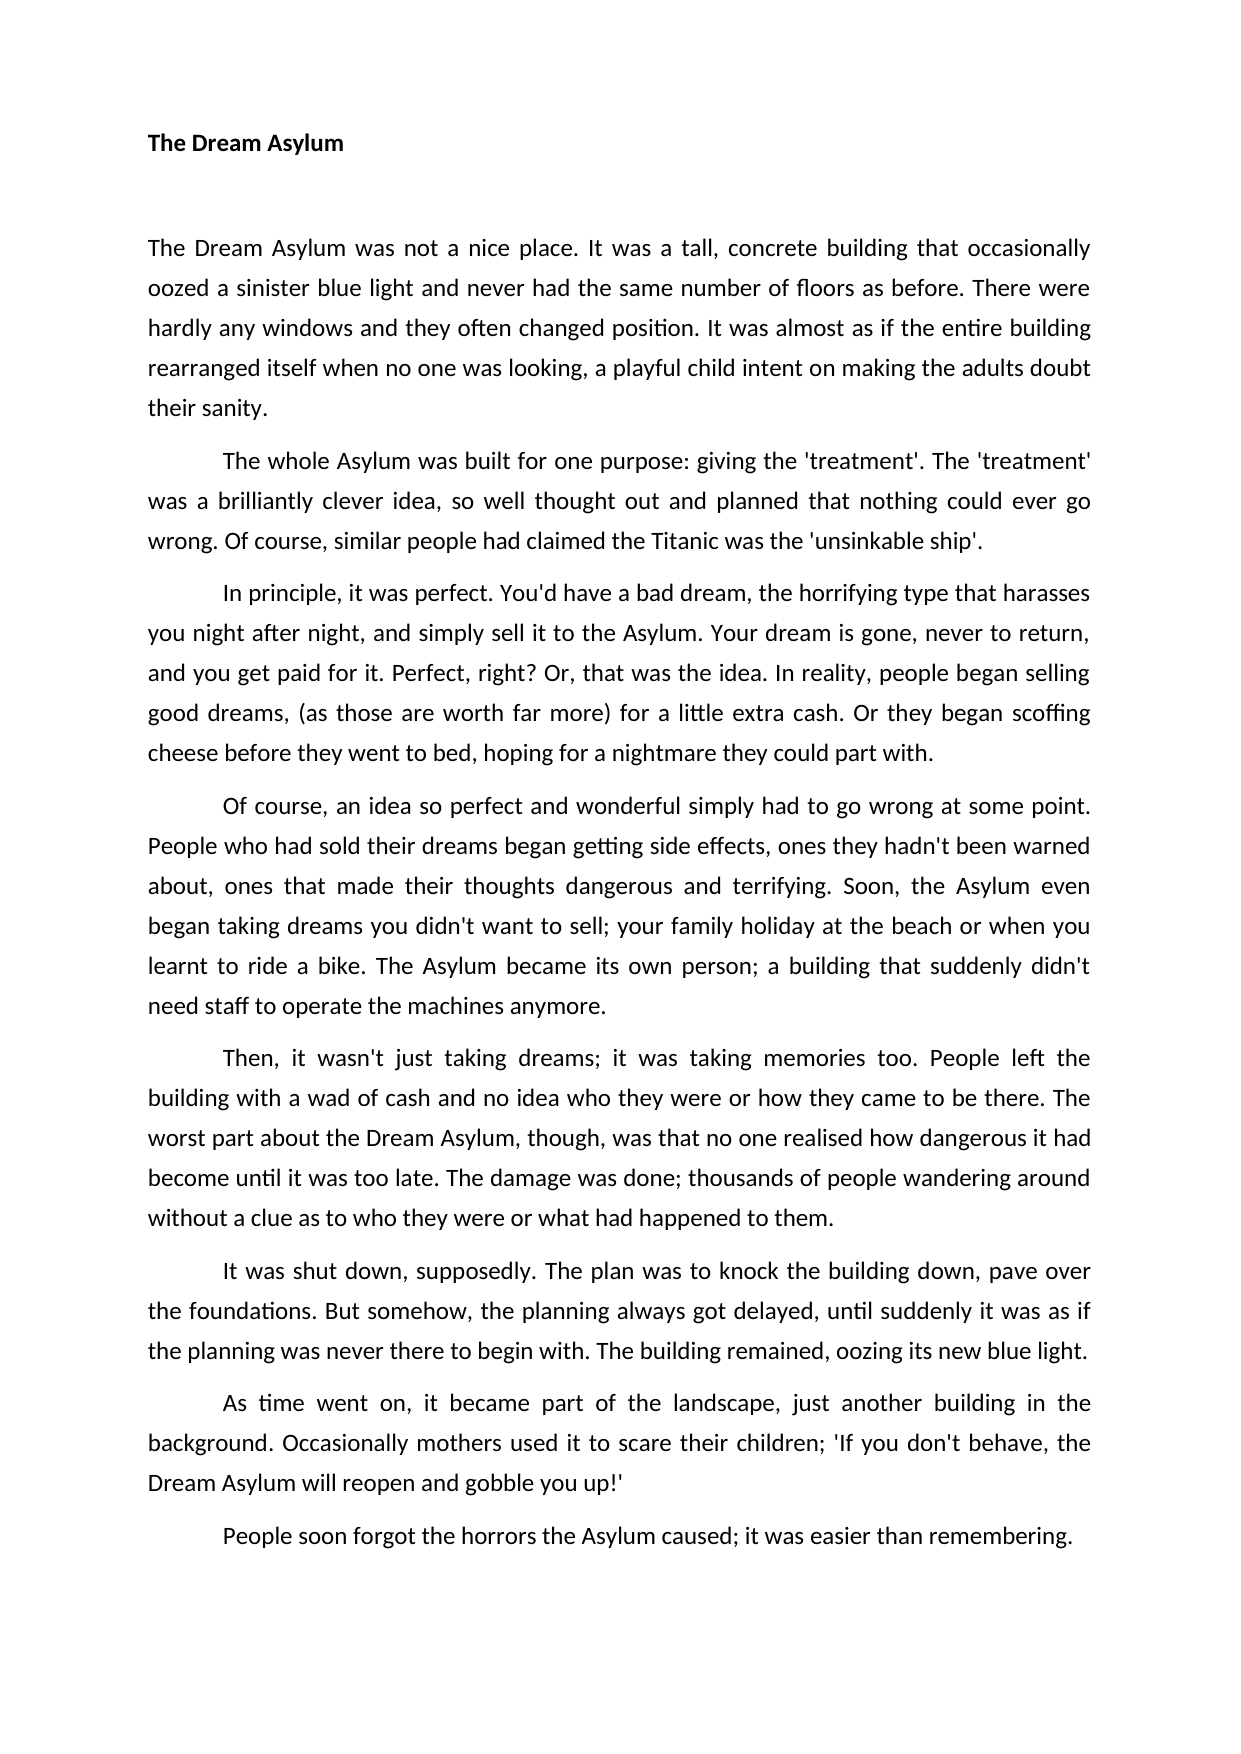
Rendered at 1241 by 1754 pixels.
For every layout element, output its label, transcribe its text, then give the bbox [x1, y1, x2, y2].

text In principle, it was perfect. You'd have a bad dream, the horrifying type that harasses you night after night, and simply sell it to the Asylum. Your dream is gone, never to return, and you get paid for it. Perfect, right? Or, that was the idea. In reality, people began selling good dreams, (as those are worth far more) for a little extra cash. Or they began scoffing cheese before they went to bed, hoping for a nightmare they could part with. [148, 568, 1092, 768]
text Of course, an idea so perfect and wonderful simply had to go wrong at some point. People who had sold their dreams began getting side effects, ones they hadn't been warned about, ones that made their thoughts dangerous and terrifying. Soon, the Asylum even began taking dreams you didn't want to sell; your family holiday at the beach or when you learnt to ride a bike. The Asylum became its own person; a building that suddenly didn't need staff to operate the machines anymore. [148, 781, 1092, 1021]
text The whole Asylum was built for one purpose: giving the 'treatment'. The 'treatment' was a brilliantly clever idea, so well thought out and planned that nothing could ever go wrong. Of course, similar people had claimed the Titanic was the 'unsinkable ship'. [148, 436, 1092, 556]
text It was shut down, supposedly. The plan was to knock the building down, pave over the foundations. But somehow, the planning always got delayed, until suddenly it was as if the planning was never there to begin with. The building remained, oozing its new blue light. [148, 1246, 1092, 1366]
text As time went on, it became part of the landscape, just another building in the background. Occasionally mothers used it to scare their children; 'If you don't behave, the Dream Asylum will reopen and gobble you up!' [148, 1378, 1092, 1498]
text Then, it wasn't just taking dreams; it was taking memories too. People left the building with a wad of cash and no idea who they were or how they came to be there. The worst part about the Dream Asylum, though, was that no one realised how dangerous it had become until it was too late. The damage was done; thousands of people wandering around without a clue as to who they were or what had happened to them. [148, 1033, 1092, 1233]
text The Dream Asylum [148, 118, 1092, 158]
text People soon forgot the horrors the Asylum caused; it was easier than remembering. [148, 1511, 1092, 1551]
text The Dream Asylum was not a nice place. It was a tall, concrete building that occasionally oozed a sinister blue light and never had the same number of floors as before. There were hardly any windows and they often changed position. It was almost as if the entire building rearranged itself when no one was looking, a playful child intent on making the adults doubt their sanity. [148, 223, 1092, 423]
